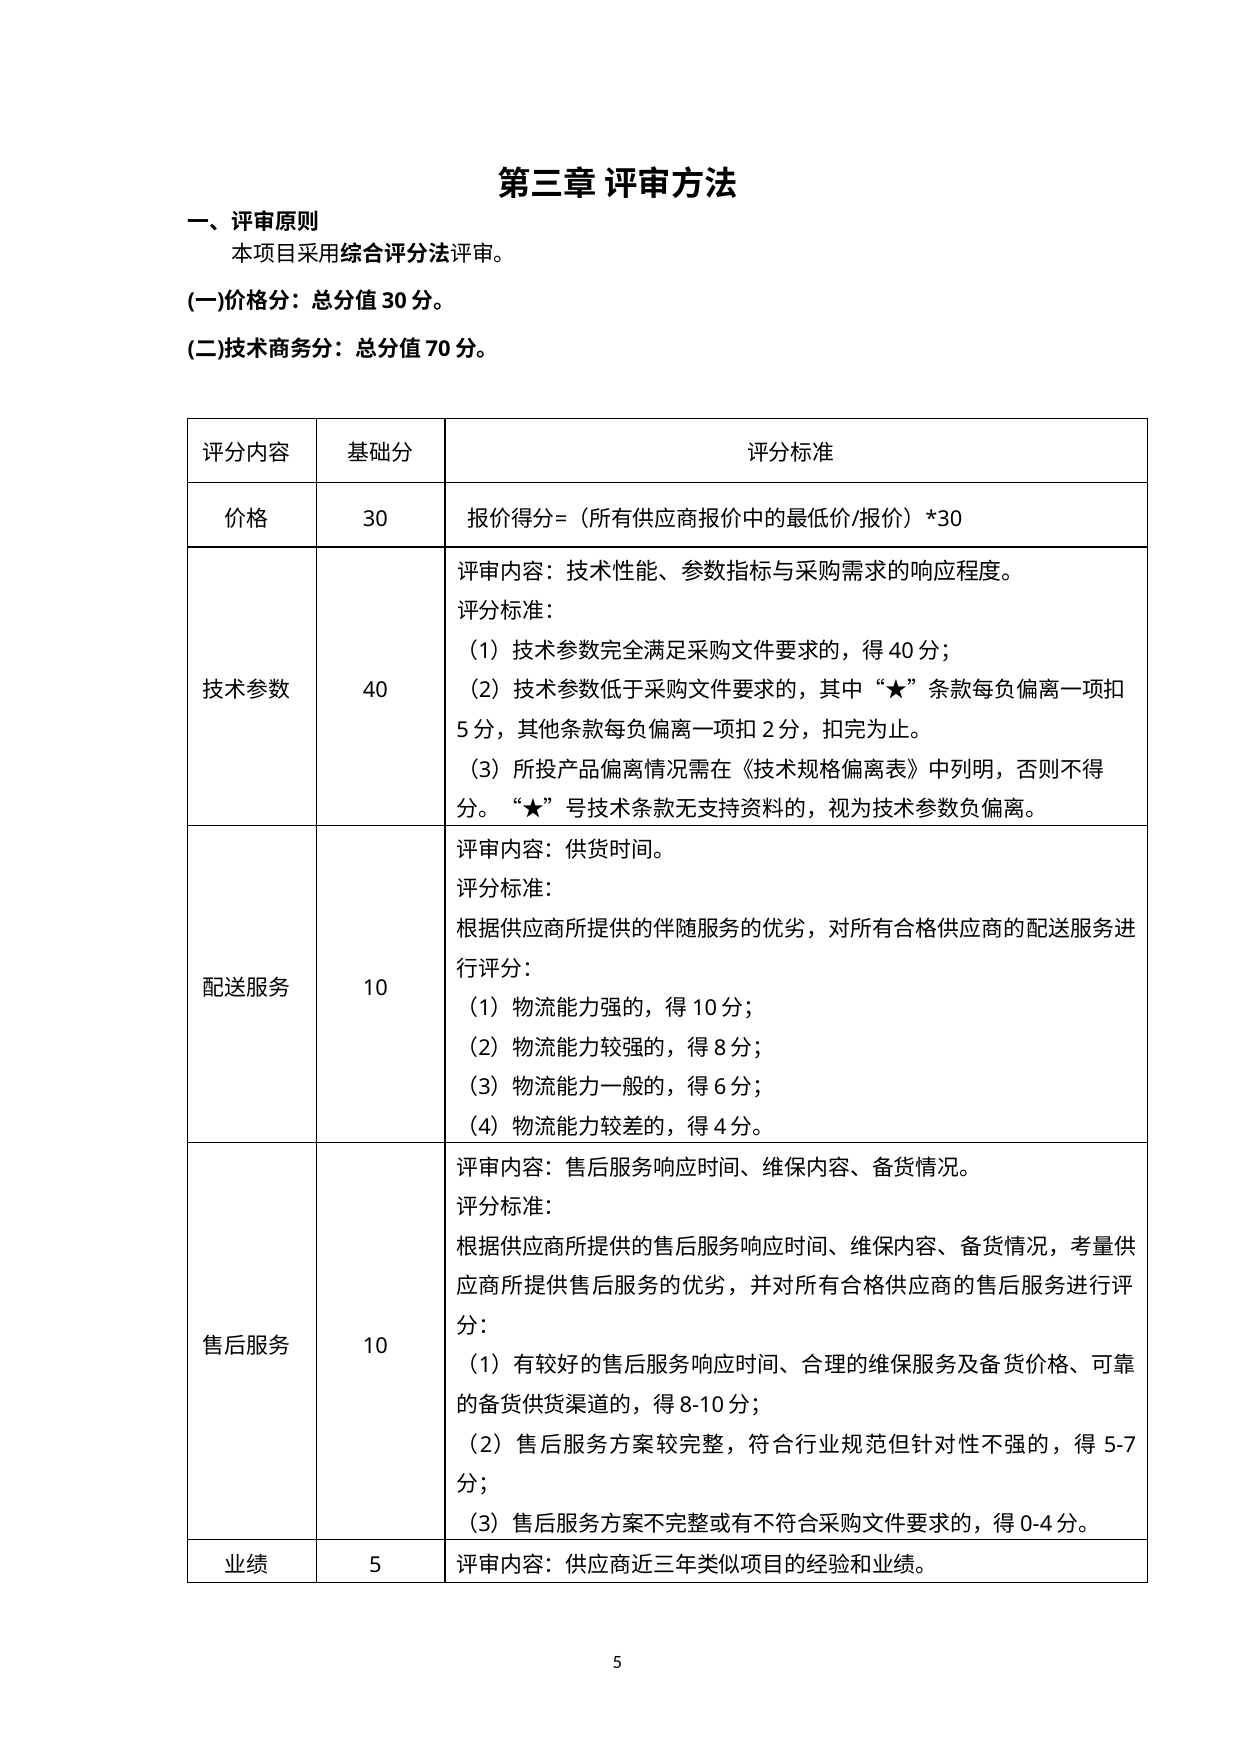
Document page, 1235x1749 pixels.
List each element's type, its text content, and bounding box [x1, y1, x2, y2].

table_cell 5 [317, 1540, 444, 1582]
table_cell 评审内容：技术性能、参数指标与采购需求的响应程度。 评分标准： （1）技术参数完全满足采购文件要求的，得40分； （2）技术参数低于采购文件要求的，其中“★”条款每负偏离一项扣5分，其他条款每负偏离一项扣2分，扣完为止。 （3）所投产品偏离情况需在《技术规格偏离表》中列明，否则不得分。“★”号技术条款无支持资料的，视为技术参数负偏离。 [446, 548, 1147, 824]
table_cell 业绩 [188, 1540, 316, 1582]
text (一)价格分：总分值30分。 [187, 283, 1047, 315]
table_header 评分标准 [446, 419, 1147, 482]
table_cell 10 [317, 826, 444, 1142]
table_cell 评审内容：供货时间。 评分标准： 根据供应商所提供的伴随服务的优劣，对所有合格供应商的配送服务进行评分： （1）物流能力强的，得10分； （2）物流能力较强的，得8分； （3）物流能力一般的，得6分； （4）物流能力较差的，得4分。 [446, 826, 1147, 1142]
table_header 评分内容 [188, 419, 316, 482]
text (二)技术商务分：总分值70分。 [187, 331, 1047, 363]
table_cell 40 [317, 548, 444, 824]
table_cell 技术参数 [188, 548, 316, 824]
text 第三章 评审方法 [187, 162, 1047, 204]
table_cell 价格 [188, 483, 316, 546]
table_cell 配送服务 [188, 826, 316, 1142]
table_cell 售后服务 [188, 1143, 316, 1539]
table_cell 评审内容：售后服务响应时间、维保内容、备货情况。 评分标准： 根据供应商所提供的售后服务响应时间、维保内容、备货情况，考量供应商所提供售后服务的优劣，并对所有合格供应商的售后服务进行评分： （1）有较好的售后服务响应时间、合理的维保服务及备货价格、可靠的备货供货渠道的，得8-10分； （2）售后服务方案较完整，符合行业规范但针对性不强的，得5-7分； （3）售后服务方案不完整或有不符合采购文件要求的，得0-4分。 [446, 1143, 1147, 1539]
table_cell 30 [317, 483, 444, 546]
table_header 基础分 [317, 419, 444, 482]
list 本项目采用综合评分法评审。 [187, 236, 1047, 267]
table_cell 10 [317, 1143, 444, 1539]
text 一、评审原则 [187, 204, 1047, 236]
table_cell 报价得分=（所有供应商报价中的最低价/报价）*30 [446, 483, 1147, 546]
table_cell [446, 1540, 1147, 1582]
